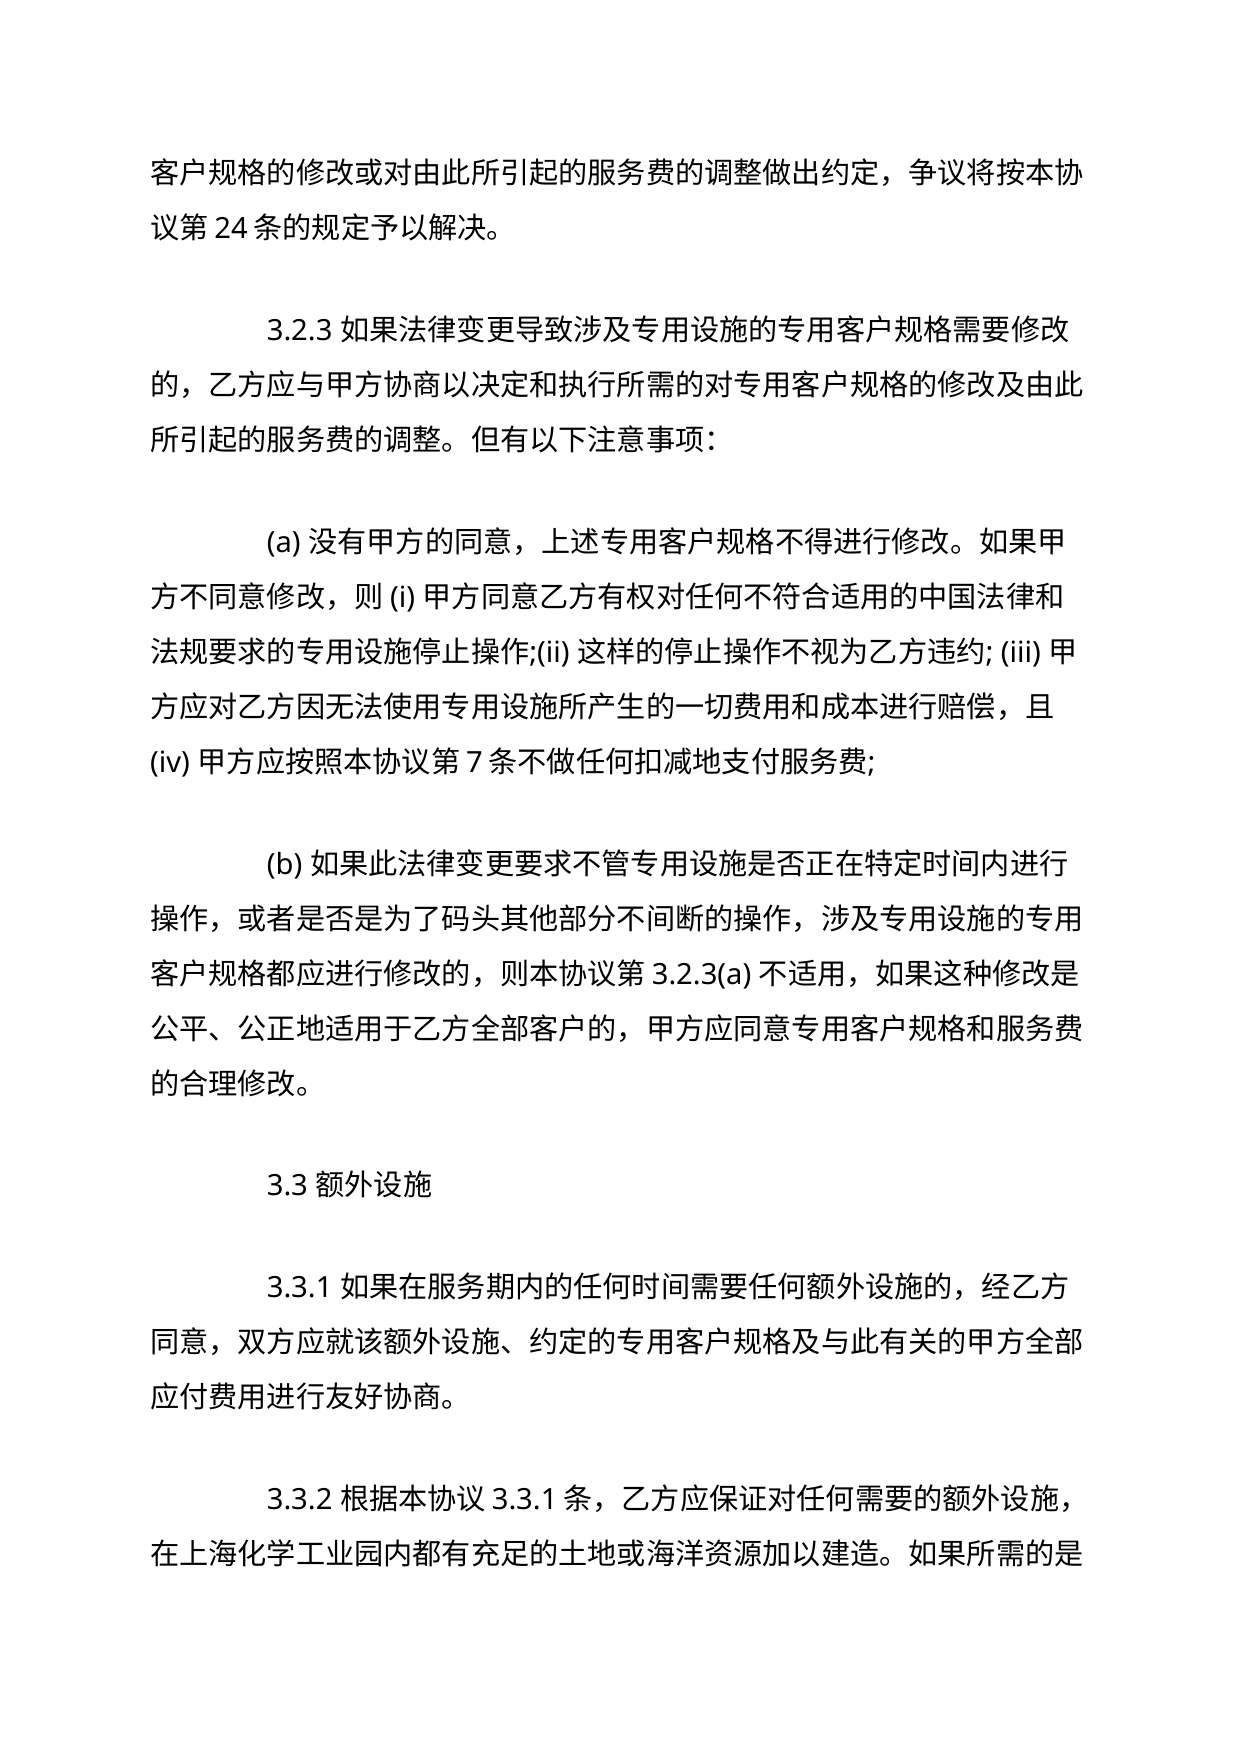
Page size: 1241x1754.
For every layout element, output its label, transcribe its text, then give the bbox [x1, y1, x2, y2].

text (a) 没有甲方的同意，上述专用客户规格不得进行修改。如果甲方不同意修改，则 (i) 甲方同意乙方有权对任何不符合适用的中国法律和法规要求的专用设施停止操作;(ii) 这样的停止操作不视为乙方违约; (iii) 甲方应对乙方因无法使用专用设施所产生的一切费用和成本进行赔偿，且 (iv) 甲方应按照本协议第7条不做任何扣减地支付服务费; [150, 518, 1090, 781]
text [150, 150, 1090, 247]
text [150, 1476, 1090, 1573]
text (b) 如果此法律变更要求不管专用设施是否正在特定时间内进行操作，或者是否是为了码头其他部分不间断的操作，涉及专用设施的专用客户规格都应进行修改的，则本协议第3.2.3(a) 不适用，如果这种修改是公平、公正地适用于乙方全部客户的，甲方应同意专用客户规格和服务费的合理修改。 [150, 840, 1090, 1102]
text 3.3 额外设施 [150, 1162, 1090, 1204]
text 3.2.3 如果法律变更导致涉及专用设施的专用客户规格需要修改的，乙方应与甲方协商以决定和执行所需的对专用客户规格的修改及由此所引起的服务费的调整。但有以下注意事项： [150, 307, 1090, 459]
text 3.3.1 如果在服务期内的任何时间需要任何额外设施的，经乙方同意，双方应就该额外设施、约定的专用客户规格及与此有关的甲方全部应付费用进行友好协商。 [150, 1264, 1090, 1416]
